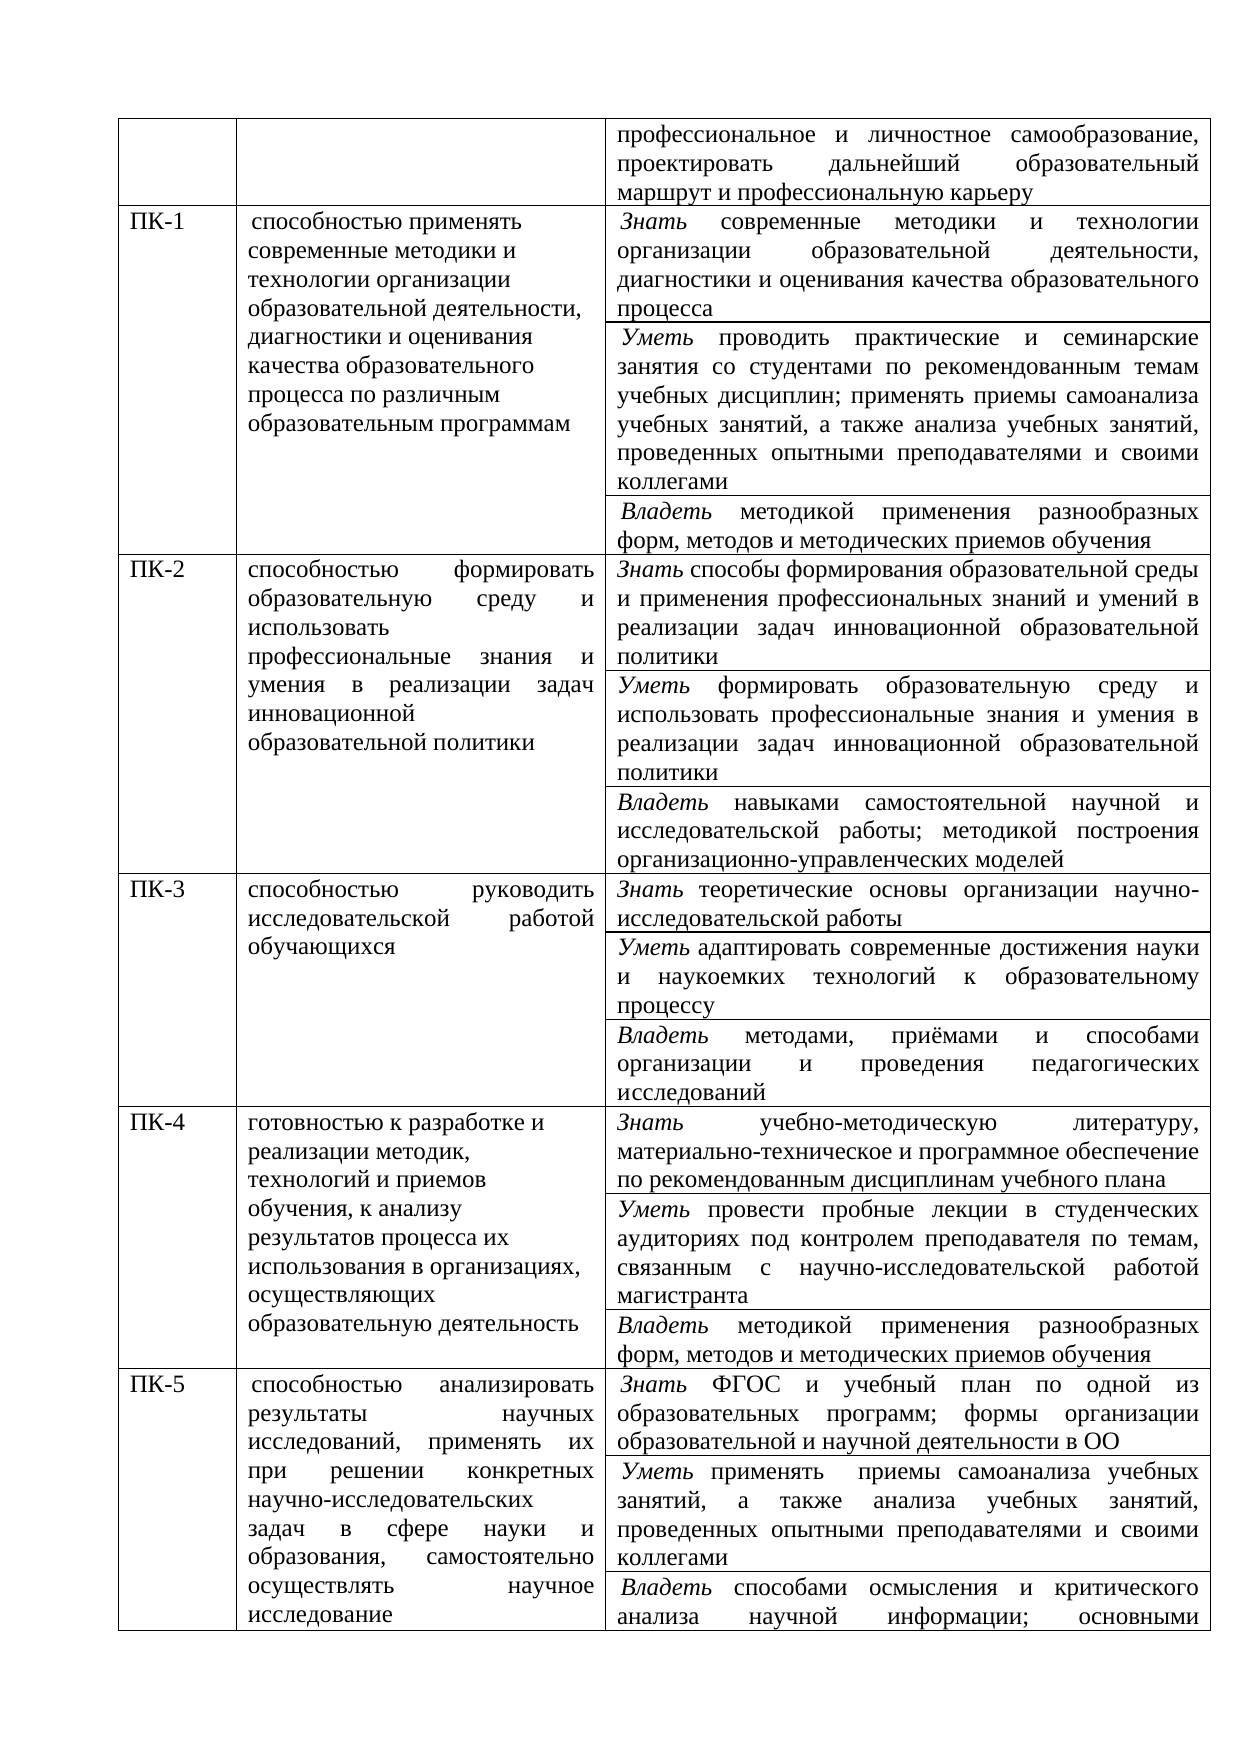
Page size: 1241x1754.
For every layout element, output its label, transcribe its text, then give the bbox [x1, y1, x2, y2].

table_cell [606, 119, 1210, 205]
table_cell ПК-4 [119, 1107, 236, 1368]
table_cell способностью руководить исследовательской работой обучающихся [237, 874, 605, 1106]
table_cell ПК-1 [119, 206, 236, 553]
table_cell ПК-2 [119, 555, 236, 873]
table_cell Владеть методами, приёмами и способами организации и проведения педагогических исследований [606, 1020, 1210, 1106]
table_cell Знать теоретические основы организации научно-исследовательской работы [606, 874, 1210, 931]
table_cell Владеть методикой применения разнообразных форм, методов и методических приемов обучения [606, 496, 1210, 553]
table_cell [606, 1572, 1210, 1630]
table_cell способностью применять современные методики и технологии организации образовательной деятельности, диагностики и оценивания качества образовательного процесса по различным образовательным программам [237, 206, 605, 553]
table_cell Знать ФГОС и учебный план по одной из образовательных программ; формы организации образовательной и научной деятельности в ОО [606, 1369, 1210, 1455]
table_cell Владеть навыками самостоятельной научной и исследовательской работы; методикой построения организационно-управленческих моделей [606, 787, 1210, 873]
table_cell Уметь проводить практические и семинарские занятия со студентами по рекомендованным темам учебных дисциплин; применять приемы самоанализа учебных занятий, а также анализа учебных занятий, проведенных опытными преподавателями и своими коллегами [606, 323, 1210, 495]
table_cell Знать способы формирования образовательной среды и применения профессиональных знаний и умений в реализации задач инновационной образовательной политики [606, 555, 1210, 669]
table_cell ПК-3 [119, 874, 236, 1106]
table_cell Уметь применять приемы самоанализа учебных занятий, а также анализа учебных занятий, проведенных опытными преподавателями и своими коллегами [606, 1456, 1210, 1571]
table_cell Уметь адаптировать современные достижения науки и наукоемких технологий к образовательному процессу [606, 933, 1210, 1019]
table_cell готовностью к разработке и реализации методик, технологий и приемов обучения, к анализу результатов процесса их использования в организациях, осуществляющих образовательную деятельность [237, 1107, 605, 1368]
table_cell Уметь формировать образовательную среду и использовать профессиональные знания и умения в реализации задач инновационной образовательной политики [606, 671, 1210, 786]
table_cell Владеть методикой применения разнообразных форм, методов и методических приемов обучения [606, 1310, 1210, 1368]
table_cell Знать современные методики и технологии организации образовательной деятельности, диагностики и оценивания качества образовательного процесса [606, 206, 1210, 321]
table_cell способностью анализировать результаты научных исследований, применять их при решении конкретных научно-исследовательских задач в сфере науки и образования, самостоятельно осуществлять научное исследование [237, 1369, 605, 1630]
table_cell ПК-5 [119, 1369, 236, 1630]
table_cell Уметь провести пробные лекции в студенческих аудиториях под контролем преподавателя по темам, связанным с научно-исследовательской работой магистранта [606, 1194, 1210, 1309]
table_cell способностью формировать образовательную среду и использовать профессиональные знания и умения в реализации задач инновационной образовательной политики [237, 555, 605, 873]
table_cell Знать учебно-методическую литературу, материально-техническое и программное обеспечение по рекомендованным дисциплинам учебного плана [606, 1107, 1210, 1193]
